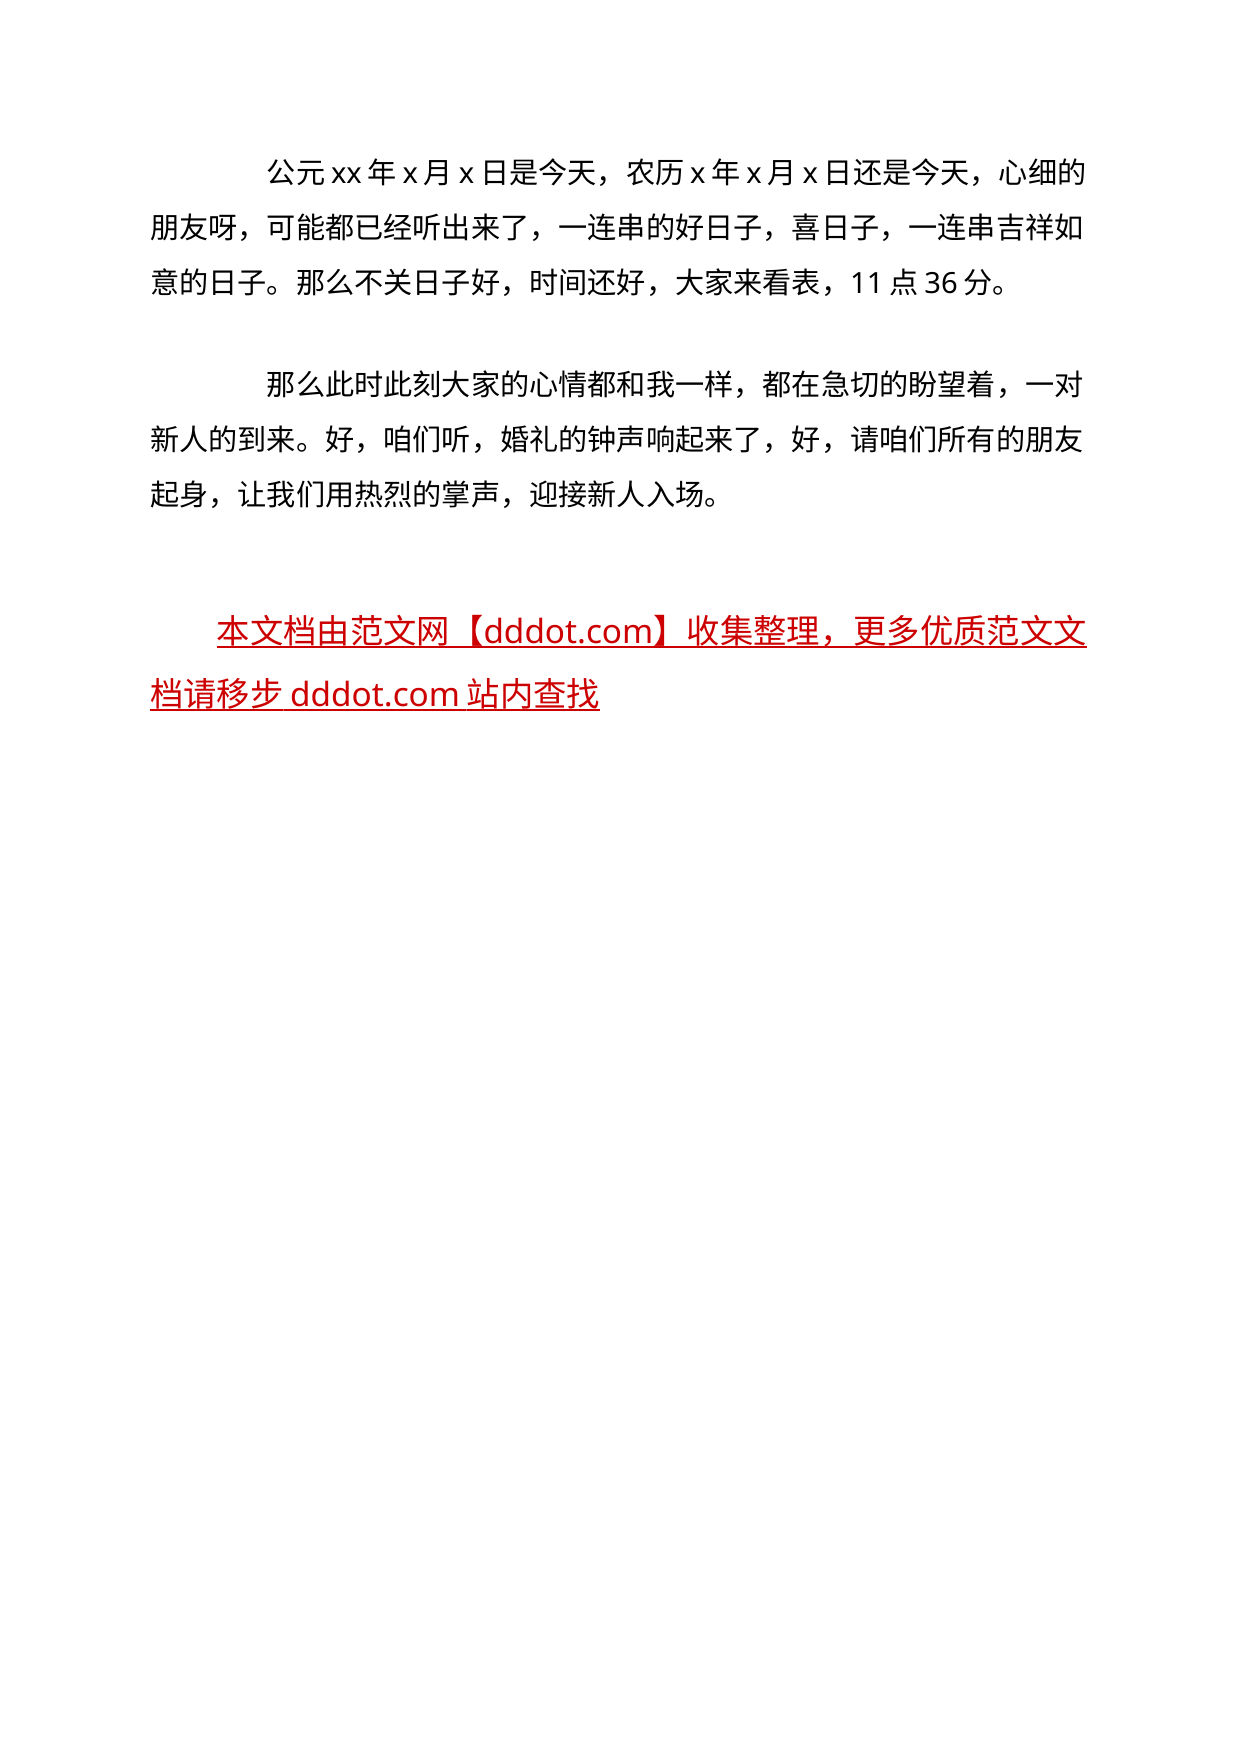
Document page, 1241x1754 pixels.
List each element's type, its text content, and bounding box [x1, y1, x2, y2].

text 那么此时此刻大家的心情都和我一样，都在急切的盼望着，一对新人的到来。好，咱们听，婚礼的钟声响起来了，好，请咱们所有的朋友起身，让我们用热烈的掌声，迎接新人入场。 [150, 362, 1090, 514]
text 公元xx年x月x日是今天，农历x年x月x日还是今天，心细的朋友呀，可能都已经听出来了，一连串的好日子，喜日子，一连串吉祥如意的日子。那么不关日子好，时间还好，大家来看表，11点36分。 [150, 150, 1090, 302]
text 本文档由范文网【dddot.com】收集整理，更多优质范文文档请移步dddot.com站内查找 [150, 605, 1090, 716]
